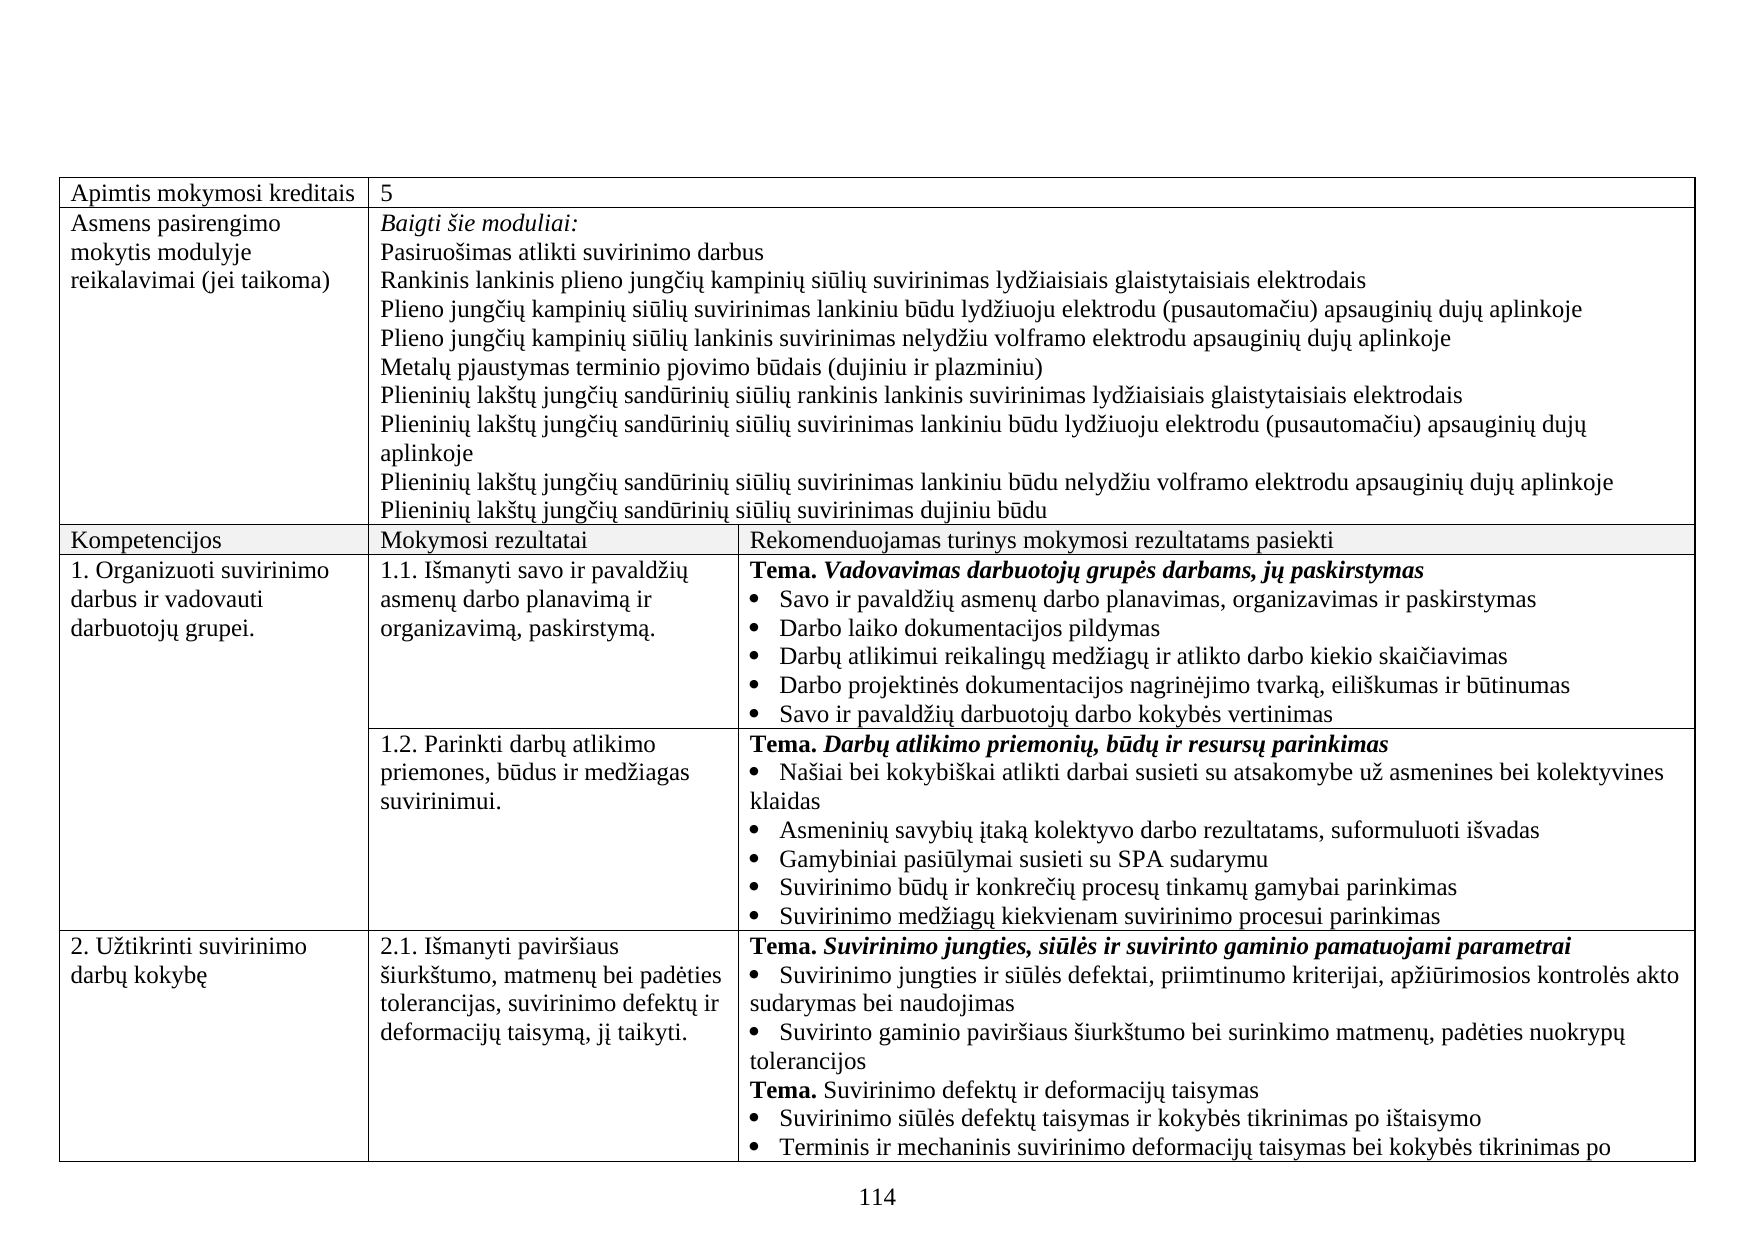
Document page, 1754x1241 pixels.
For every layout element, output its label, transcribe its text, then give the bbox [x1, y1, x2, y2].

table_cell Tema. Darbų atlikimo priemonių, būdų ir resursų parinkimas Našiai bei kokybiškai atlikti darbai susieti su atsakomybe už asmenines bei kolektyvines klaidas Asmeninių savybių įtaką kolektyvo darbo rezultatams, suformuluoti išvadas Gamybiniai pasiūlymai susieti su SPA sudarymu Suvirinimo būdų ir konkrečių procesų tinkamų gamybai parinkimas Suvirinimo medžiagų kiekvienam suvirinimo procesui parinkimas [739, 729, 1694, 930]
table_cell Asmens pasirengimo mokytis modulyje reikalavimai (jei taikoma) [60, 208, 368, 524]
table_cell Tema. Vadovavimas darbuotojų grupės darbams, jų paskirstymas Savo ir pavaldžių asmenų darbo planavimas, organizavimas ir paskirstymas Darbo laiko dokumentacijos pildymas Darbų atlikimui reikalingų medžiagų ir atlikto darbo kiekio skaičiavimas Darbo projektinės dokumentacijos nagrinėjimo tvarką, eiliškumas ir būtinumas Savo ir pavaldžių darbuotojų darbo kokybės vertinimas [739, 555, 1694, 728]
table_cell Mokymosi rezultatai [369, 525, 738, 554]
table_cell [369, 931, 738, 1161]
table_cell 5 [369, 178, 1694, 207]
table_cell Baigti šie moduliai: Pasiruošimas atlikti suvirinimo darbus Rankinis lankinis plieno jungčių kampinių siūlių suvirinimas lydžiaisiais glaistytaisiais elektrodais Plieno jungčių kampinių siūlių suvirinimas lankiniu būdu lydžiuoju elektrodu (pusautomačiu) apsauginių dujų aplinkoje Plieno jungčių kampinių siūlių lankinis suvirinimas nelydžiu volframo elektrodu apsauginių dujų aplinkoje Metalų pjaustymas terminio pjovimo būdais (dujiniu ir plazminiu) Plieninių lakštų jungčių sandūrinių siūlių rankinis lankinis suvirinimas lydžiaisiais glaistytaisiais elektrodais Plieninių lakštų jungčių sandūrinių siūlių suvirinimas lankiniu būdu lydžiuoju elektrodu (pusautomačiu) apsauginių dujų aplinkoje Plieninių lakštų jungčių sandūrinių siūlių suvirinimas lankiniu būdu nelydžiu volframo elektrodu apsauginių dujų aplinkoje Plieninių lakštų jungčių sandūrinių siūlių suvirinimas dujiniu būdu [369, 208, 1694, 524]
table_cell 1.2. Parinkti darbų atlikimo priemones, būdus ir medžiagas suvirinimui. [369, 729, 738, 930]
table_cell Kompetencijos [60, 525, 368, 554]
table_cell 1.1. Išmanyti savo ir pavaldžių asmenų darbo planavimą ir organizavimą, paskirstymą. [369, 555, 738, 728]
table_cell Rekomenduojamas turinys mokymosi rezultatams pasiekti [739, 525, 1694, 554]
table_cell Apimtis mokymosi kreditais [60, 178, 368, 207]
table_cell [60, 931, 368, 1161]
table_cell 1. Organizuoti suvirinimo darbus ir vadovauti darbuotojų grupei. [60, 555, 368, 930]
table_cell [739, 931, 1694, 1161]
